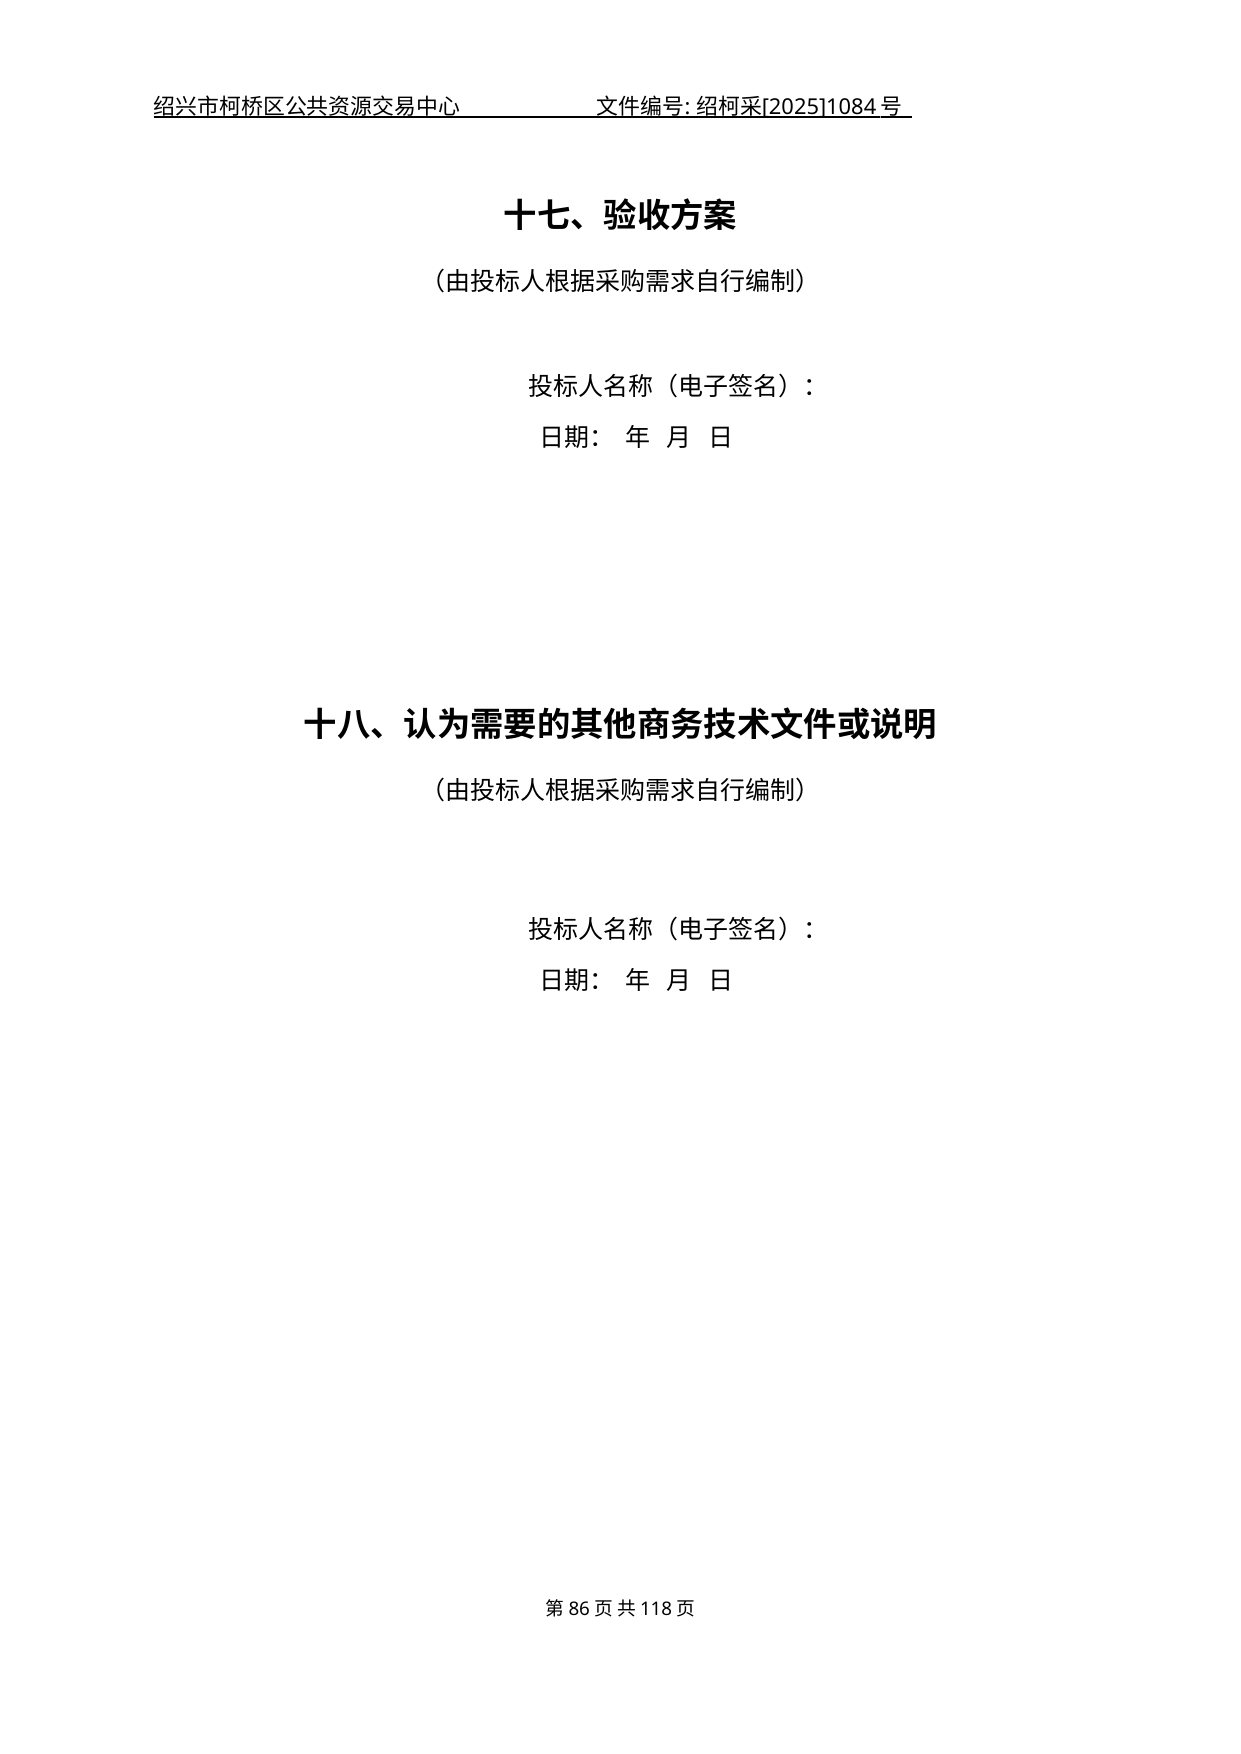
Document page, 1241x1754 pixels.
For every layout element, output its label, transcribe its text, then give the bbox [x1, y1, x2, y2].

text 投标人名称（电子签名）： [153, 367, 1087, 403]
text 投标人名称（电子签名）： [153, 910, 1087, 946]
text 十七、验收方案 [153, 189, 1087, 237]
text 日期： 年 月 日 [153, 960, 1087, 997]
text （由投标人根据采购需求自行编制） [153, 261, 1087, 297]
text 十八、认为需要的其他商务技术文件或说明 [153, 698, 1087, 746]
text （由投标人根据采购需求自行编制） [153, 770, 1087, 806]
text 日期： 年 月 日 [153, 417, 1087, 454]
